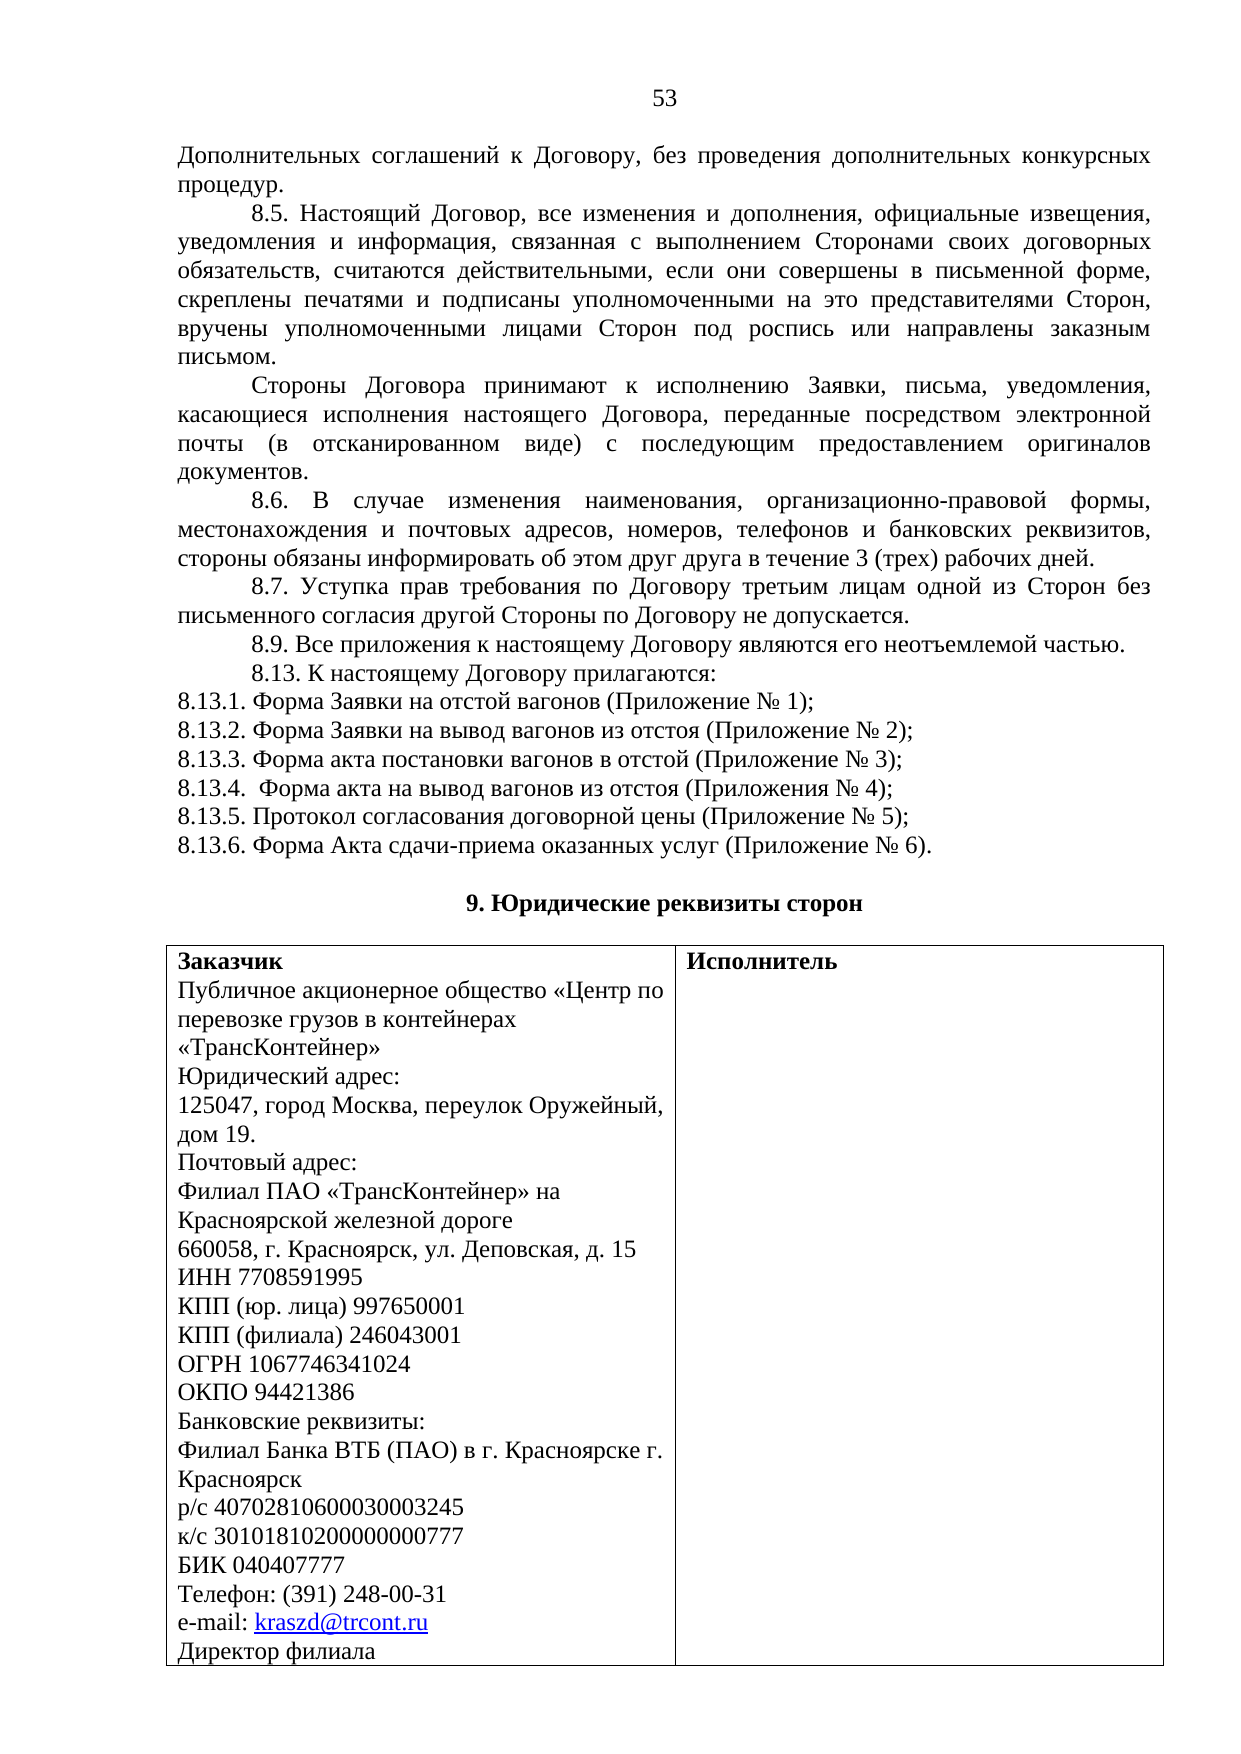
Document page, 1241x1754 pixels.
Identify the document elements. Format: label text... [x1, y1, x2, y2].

table_header Исполнитель [676, 946, 1163, 1665]
text 8.9. Все приложения к настоящему Договору являются его неотъемлемой частью. [177, 629, 1152, 658]
text 9. Юридические реквизиты сторон [177, 888, 1152, 916]
text 8.13. К настоящему Договору прилагаются: [177, 658, 1152, 686]
text 8.13.2. Форма Заявки на вывод вагонов из отстоя (Приложение № 2); [177, 715, 1152, 744]
text 8.6. В случае изменения наименования, организационно-правовой формы, местонахождения и почтовых адресов, номеров, телефонов и банковских реквизитов, стороны обязаны информировать об этом друг друга в течение 3 (трех) рабочих дней. [177, 485, 1152, 571]
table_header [167, 946, 675, 1665]
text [177, 140, 1152, 198]
text 8.5. Настоящий Договор, все изменения и дополнения, официальные извещения, уведомления и информация, связанная с выполнением Сторонами своих договорных обязательств, считаются действительными, если они совершены в письменной форме, скреплены печатями и подписаны уполномоченными на это представителями Сторон, вручены уполномоченными лицами Сторон под роспись или направлены заказным письмом. [177, 198, 1152, 370]
text 8.13.5. Протокол согласования договорной цены (Приложение № 5); [177, 801, 1152, 830]
text 8.7. Уступка прав требования по Договору третьим лицам одной из Сторон без письменного согласия другой Стороны по Договору не допускается. [177, 571, 1152, 629]
text 8.13.4. Форма акта на вывод вагонов из отстоя (Приложения № 4); [177, 773, 1152, 801]
text Стороны Договора принимают к исполнению Заявки, письма, уведомления, касающиеся исполнения настоящего Договора, переданные посредством электронной почты (в отсканированном виде) с последующим предоставлением оригиналов документов. [177, 370, 1152, 485]
text 8.13.3. Форма акта постановки вагонов в отстой (Приложение № 3); [177, 744, 1152, 773]
text 8.13.1. Форма Заявки на отстой вагонов (Приложение № 1); [177, 686, 1152, 715]
text 8.13.6. Форма Акта сдачи-приема оказанных услуг (Приложение № 6). [177, 830, 1152, 859]
